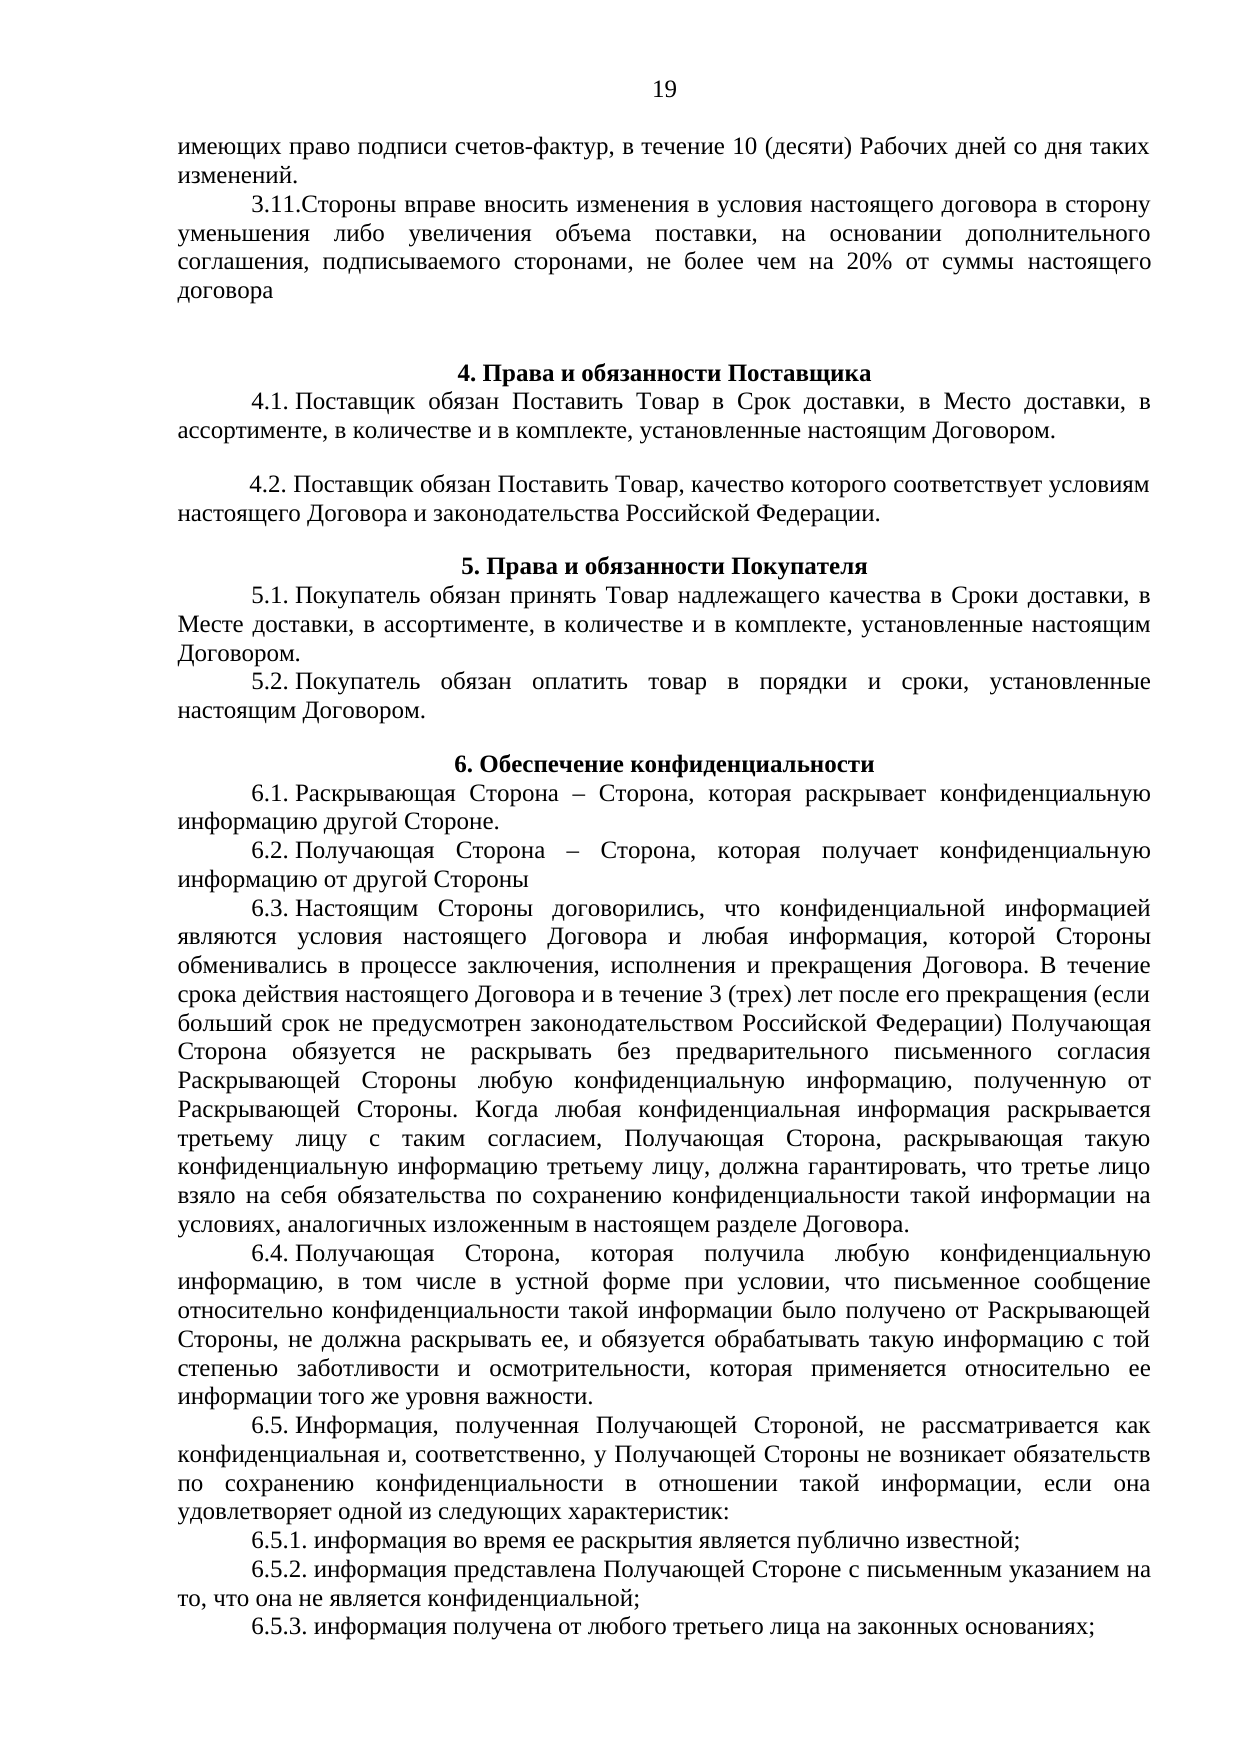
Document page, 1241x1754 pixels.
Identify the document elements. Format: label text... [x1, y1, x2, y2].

text 4.2. Поставщик обязан Поставить Товар, качество которого соответствует условиям настоящего Договора и законодательства Российской Федерации. [177, 469, 1152, 526]
list Покупатель обязан оплатить товар в порядки и сроки, установленные настоящим Договором. [177, 666, 1152, 724]
list Получающая Сторона, которая получила любую конфиденциальную информацию, в том числе в устной форме при условии, что письменное сообщение относительно конфиденциальности такой информации было получено от Раскрывающей Стороны, не должна раскрывать ее, и обязуется обрабатывать такую информацию с той степенью заботливости и осмотрительности, которая применяется относительно ее информации того же уровня важности. [177, 1238, 1152, 1410]
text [177, 131, 1152, 189]
list Настоящим Стороны договорились, что конфиденциальной информацией являются условия настоящего Договора и любая информация, которой Стороны обменивались в процессе заключения, исполнения и прекращения Договора. В течение срока действия настоящего Договора и в течение 3 (трех) лет после его прекращения (если больший срок не предусмотрен законодательством Российской Федерации) Получающая Сторона обязуется не раскрывать без предварительного письменного согласия Раскрывающей Стороны любую конфиденциальную информацию, полученную от Раскрывающей Стороны. Когда любая конфиденциальная информация раскрывается третьему лицу с таким согласием, Получающая Сторона, раскрывающая такую конфиденциальную информацию третьему лицу, должна гарантировать, что третье лицо взяло на себя обязательства по сохранению конфиденциальности такой информации на условиях, аналогичных изложенным в настоящем разделе Договора. [177, 893, 1152, 1238]
list Раскрывающая Сторона – Сторона, которая раскрывает конфиденциальную информацию другой Стороне. [177, 778, 1152, 835]
list информация получена от любого третьего лица на законных основаниях; [177, 1611, 1152, 1640]
list Права и обязанности Поставщика [177, 358, 1152, 386]
list Обеспечение конфиденциальности [177, 749, 1152, 778]
list Информация, полученная Получающей Стороной, не рассматривается как конфиденциальная и, соответственно, у Получающей Стороны не возникает обязательств по сохранению конфиденциальности в отношении такой информации, если она удовлетворяет одной из следующих характеристик: [177, 1410, 1152, 1525]
list информация во время ее раскрытия является публично известной; [177, 1525, 1152, 1554]
list Получающая Сторона – Сторона, которая получает конфиденциальную информацию от другой Стороны [177, 835, 1152, 893]
text 3.11.Стороны вправе вносить изменения в условия настоящего договора в сторону уменьшения либо увеличения объема поставки, на основании дополнительного соглашения, подписываемого сторонами, не более чем на 20% от суммы настоящего договора [177, 189, 1152, 304]
list Поставщик обязан Поставить Товар в Срок доставки, в Место доставки, в ассортименте, в количестве и в комплекте, установленные настоящим Договором. [177, 386, 1152, 444]
list Права и обязанности Покупателя [177, 551, 1152, 580]
list информация представлена Получающей Стороне с письменным указанием на то, что она не является конфиденциальной; [177, 1554, 1152, 1611]
list Покупатель обязан принять Товар надлежащего качества в Сроки доставки, в Месте доставки, в ассортименте, в количестве и в комплекте, установленные настоящим Договором. [177, 580, 1152, 666]
